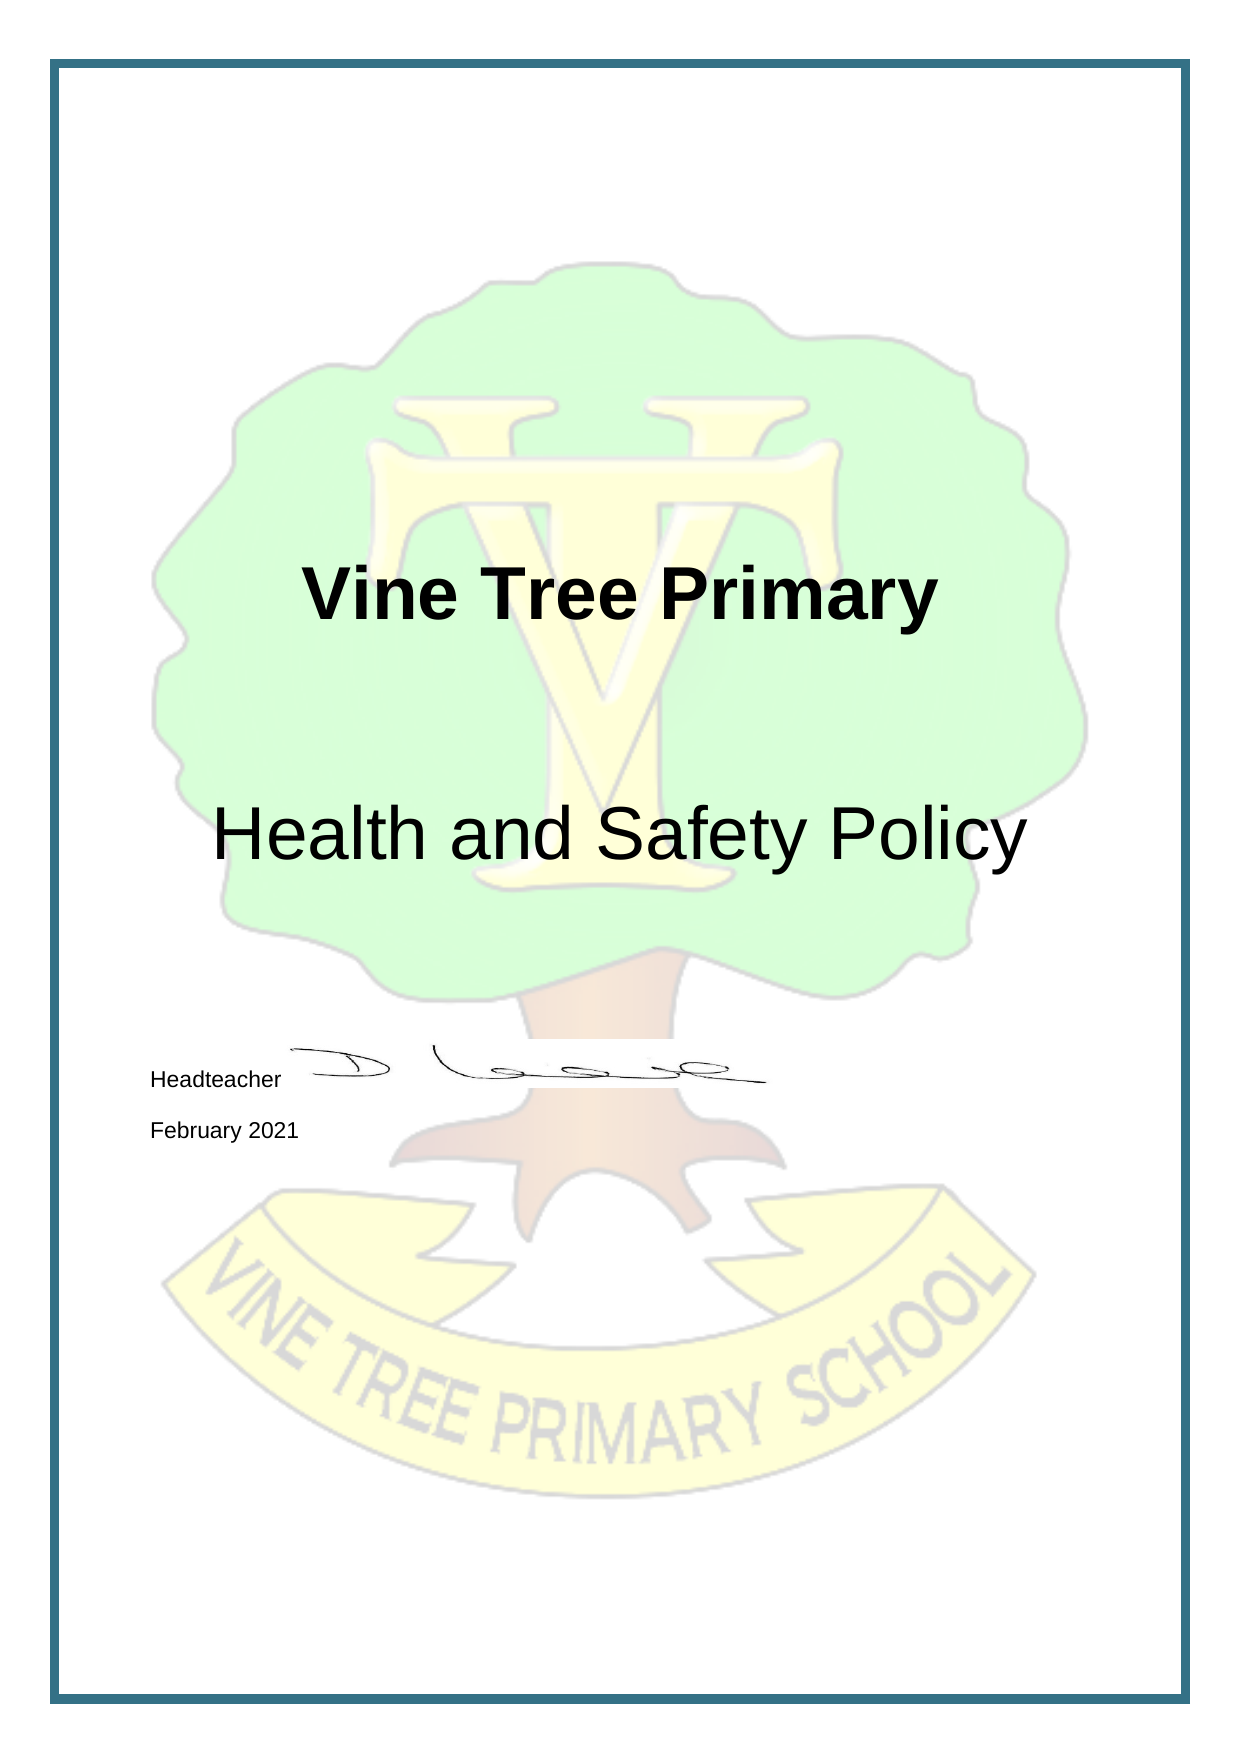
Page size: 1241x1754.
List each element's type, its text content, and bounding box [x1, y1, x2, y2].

text February 2021 [150, 1117, 1090, 1144]
text Health and Safety Policy [150, 789, 1090, 875]
text Vine Tree Primary [150, 549, 1090, 635]
picture [281, 1039, 773, 1088]
